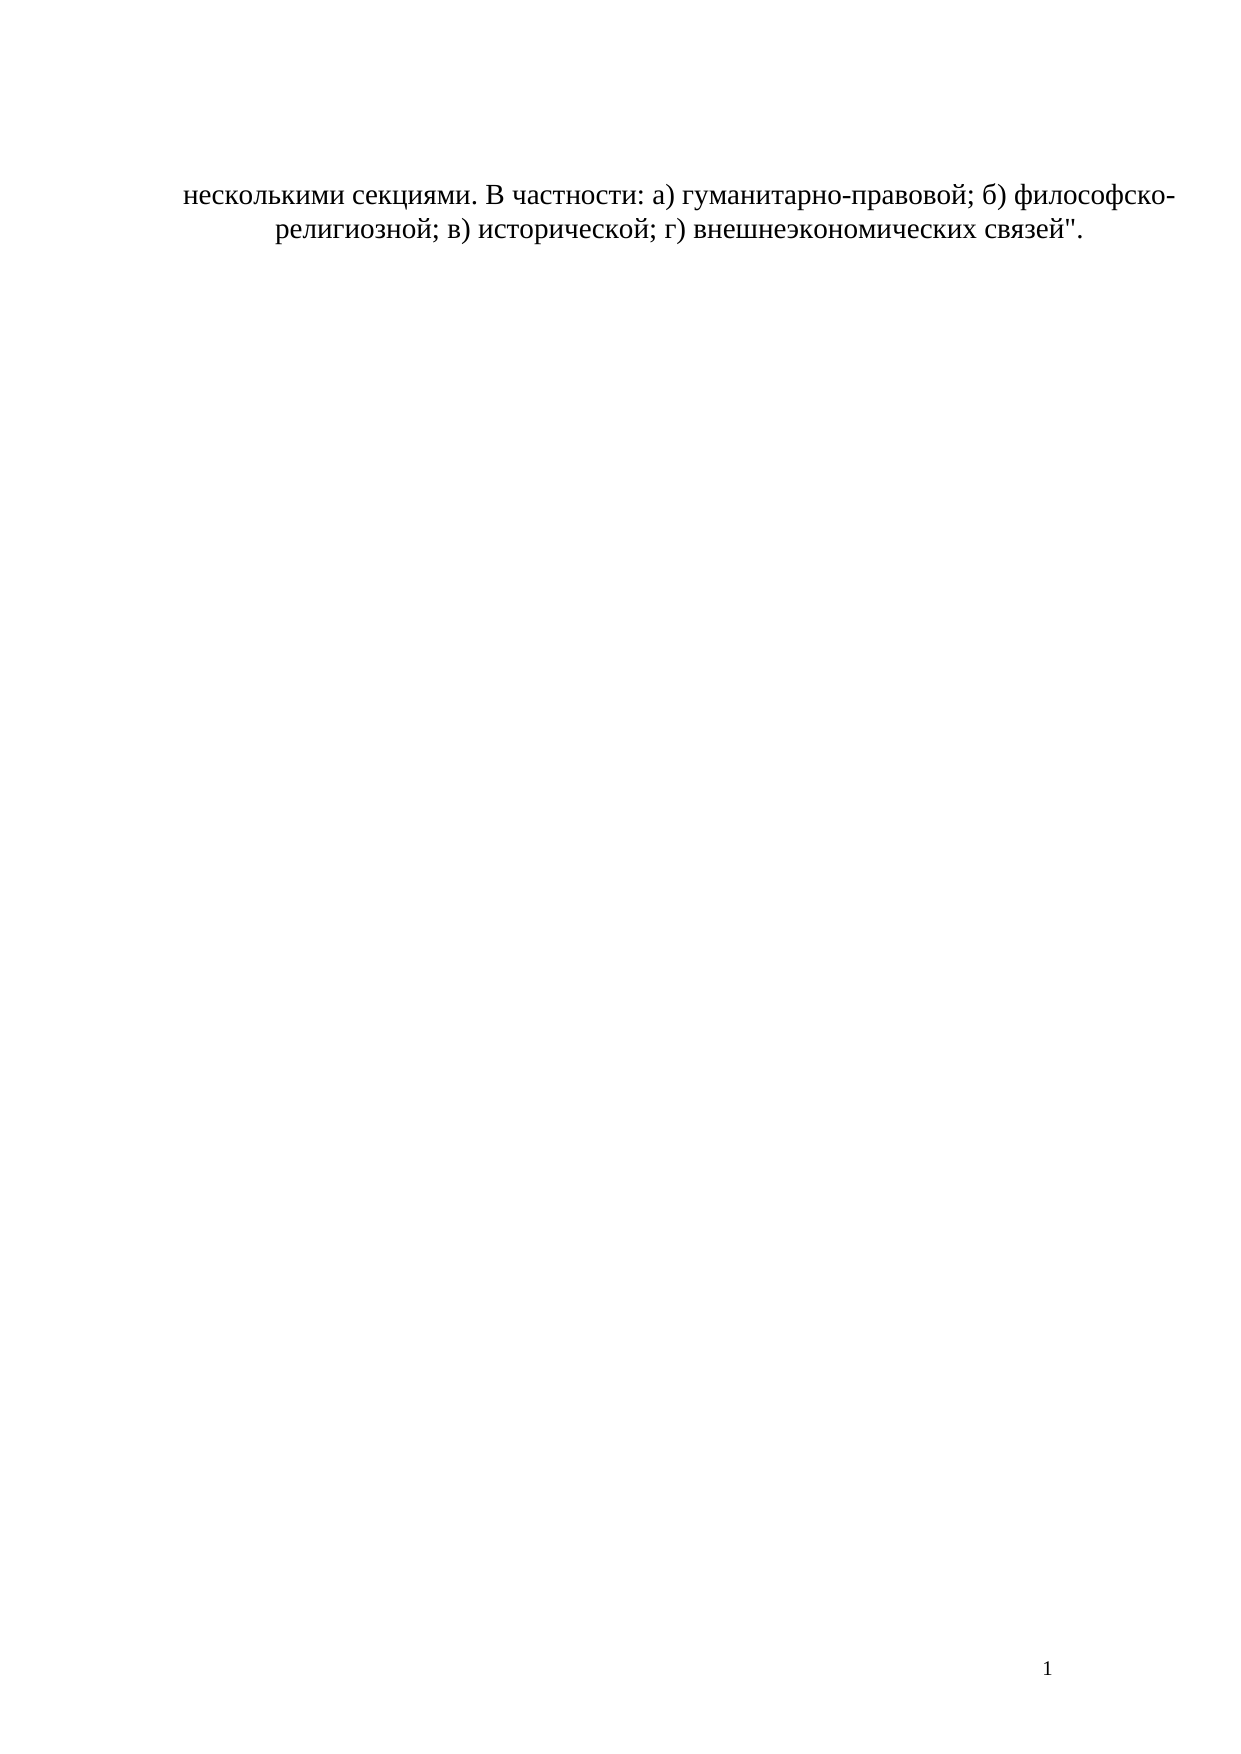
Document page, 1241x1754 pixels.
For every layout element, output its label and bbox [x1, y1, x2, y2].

text [177, 177, 1181, 244]
